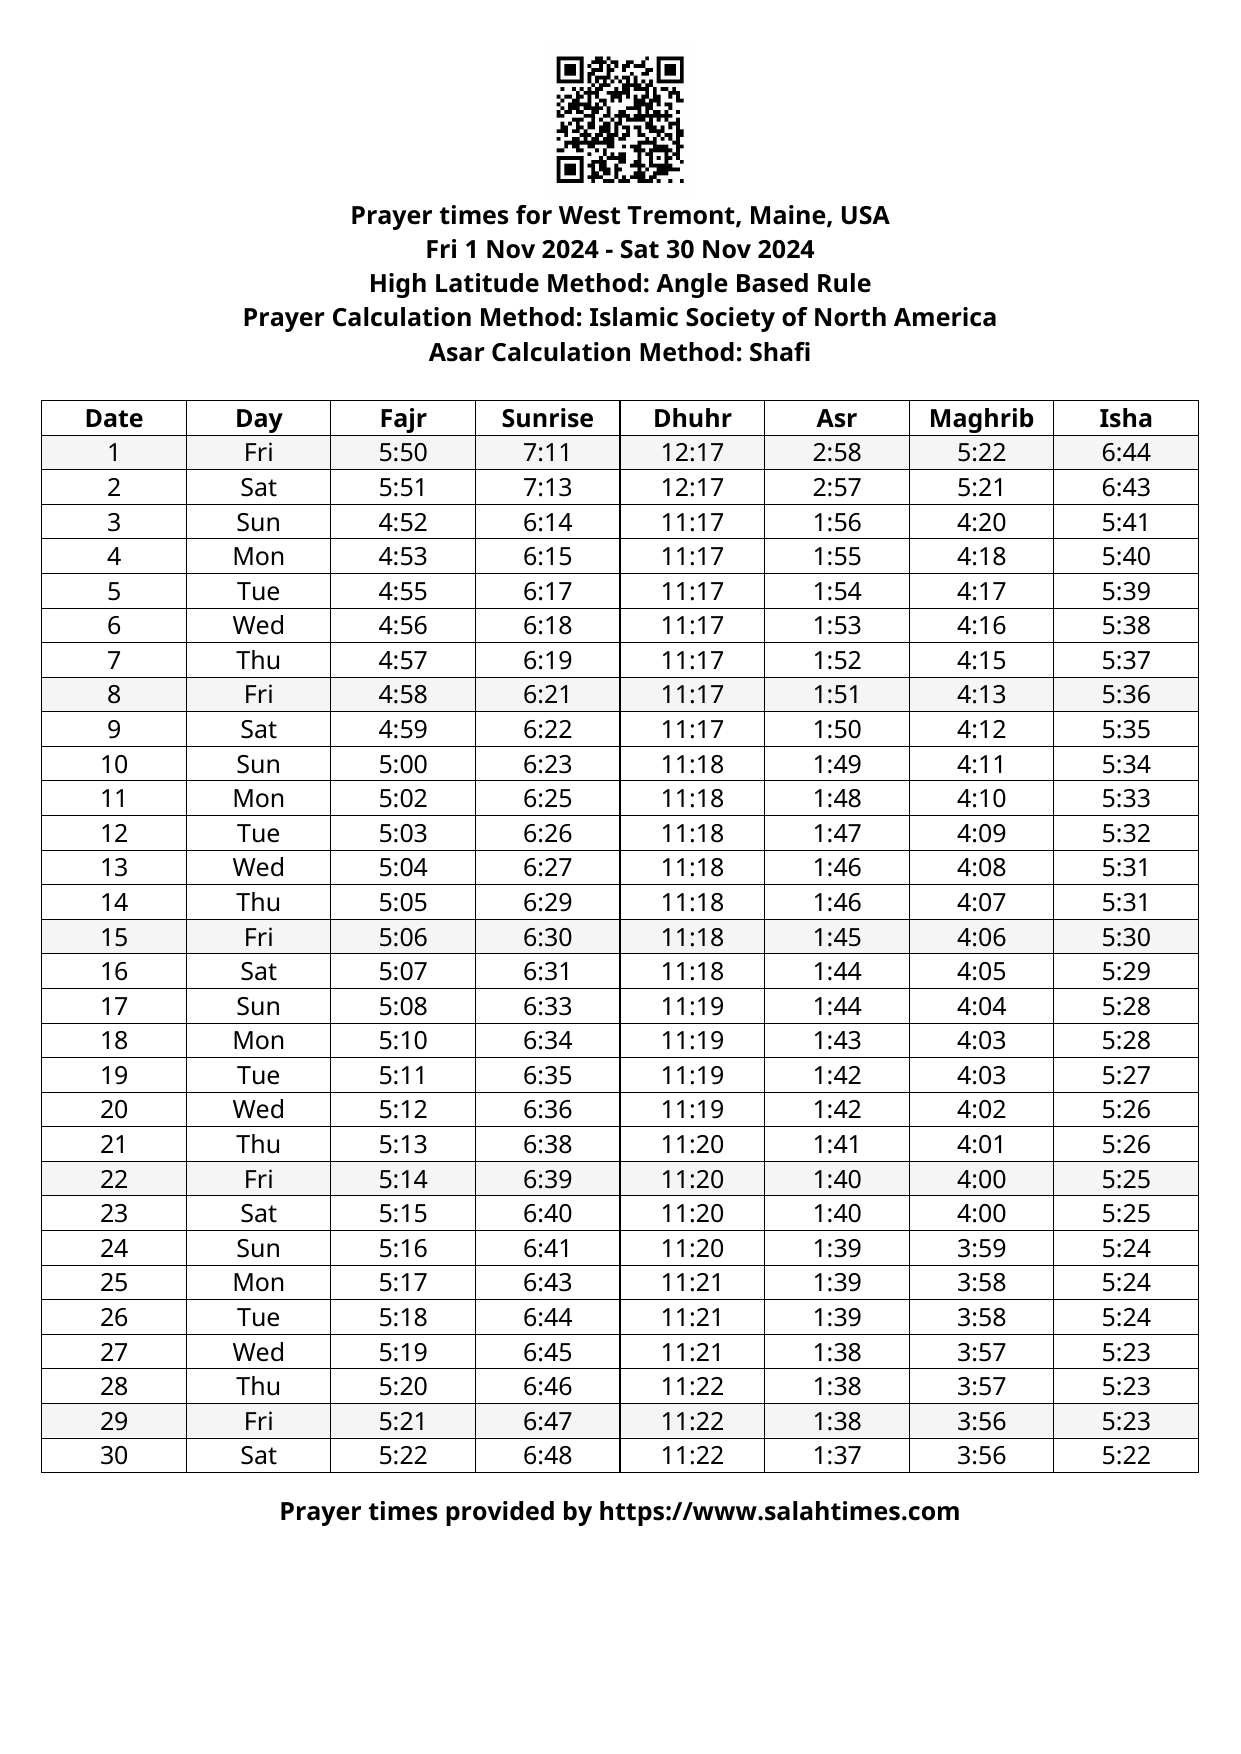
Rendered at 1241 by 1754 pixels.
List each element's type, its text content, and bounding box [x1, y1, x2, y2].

table_cell 1:53 [765, 609, 909, 642]
table_cell 1:56 [765, 505, 909, 538]
table_cell 7:11 [476, 436, 619, 469]
table_cell 5:11 [331, 1058, 475, 1092]
table_cell 1:50 [765, 712, 909, 746]
table_cell 11:19 [621, 989, 764, 1022]
text Fri 1 Nov 2024 - Sat 30 Nov 2024 [42, 232, 1198, 266]
table_cell 4:57 [331, 643, 475, 677]
table_cell 12:17 [621, 470, 764, 504]
table_cell 5:21 [331, 1404, 475, 1437]
table_cell 5:37 [1054, 643, 1198, 677]
table_cell 4:18 [910, 539, 1053, 573]
table_cell Tue [187, 1058, 330, 1092]
table_cell 5:04 [331, 851, 475, 884]
table_cell 6:26 [476, 816, 619, 849]
table_cell 6:38 [476, 1127, 619, 1161]
table_cell Sat [187, 712, 330, 746]
table_cell 11:17 [621, 678, 764, 711]
table_cell 29 [42, 1404, 186, 1437]
table_cell 4:03 [910, 1024, 1053, 1057]
table_cell 1:38 [765, 1335, 909, 1368]
table_cell 1:38 [765, 1369, 909, 1403]
table_cell 11:22 [621, 1369, 764, 1403]
table_cell 5:17 [331, 1266, 475, 1299]
table_cell 5:22 [331, 1439, 475, 1472]
table_cell 5:05 [331, 885, 475, 919]
table_cell 4:56 [331, 609, 475, 642]
table_cell Thu [187, 1369, 330, 1403]
table_cell 5:23 [1054, 1404, 1198, 1437]
table_cell 4:15 [910, 643, 1053, 677]
table_cell 11:17 [621, 574, 764, 607]
table_cell 11:19 [621, 1058, 764, 1092]
table_cell Tue [187, 816, 330, 849]
table_cell 6:22 [476, 712, 619, 746]
table_cell 6:47 [476, 1404, 619, 1437]
table_cell 5:03 [331, 816, 475, 849]
table_cell 11:17 [621, 712, 764, 746]
table_cell 1:46 [765, 851, 909, 884]
table_cell Fri [187, 1404, 330, 1437]
table_cell 6:44 [476, 1300, 619, 1334]
table_cell 1:55 [765, 539, 909, 573]
table_cell Tue [187, 1300, 330, 1334]
table_cell 5:02 [331, 781, 475, 815]
table_cell 5:50 [331, 436, 475, 469]
text Prayer times for West Tremont, Maine, USA [42, 198, 1198, 232]
table_cell 1:54 [765, 574, 909, 607]
table_cell 8 [42, 678, 186, 711]
table_cell Wed [187, 1335, 330, 1368]
table_cell 4:05 [910, 954, 1053, 988]
table_cell 6:23 [476, 747, 619, 780]
table_cell 7:13 [476, 470, 619, 504]
table_cell 5:13 [331, 1127, 475, 1161]
table_cell 3:59 [910, 1231, 1053, 1264]
table_cell 6:33 [476, 989, 619, 1022]
table_cell Wed [187, 609, 330, 642]
table_cell 6:27 [476, 851, 619, 884]
table_cell 1:44 [765, 989, 909, 1022]
table_cell 4:10 [910, 781, 1053, 815]
table_cell 6:43 [476, 1266, 619, 1299]
table_cell 4:58 [331, 678, 475, 711]
table_cell 6:46 [476, 1369, 619, 1403]
table_cell Mon [187, 781, 330, 815]
table_cell 6:21 [476, 678, 619, 711]
table_cell Fri [187, 920, 330, 953]
table_cell 1:51 [765, 678, 909, 711]
table_cell 11:18 [621, 747, 764, 780]
table_cell 5:33 [1054, 781, 1198, 815]
table_cell 5:24 [1054, 1300, 1198, 1334]
table_cell 3:58 [910, 1266, 1053, 1299]
table_cell 4:00 [910, 1162, 1053, 1195]
table_cell 1:39 [765, 1300, 909, 1334]
table_cell 11:18 [621, 954, 764, 988]
table_cell 11:20 [621, 1127, 764, 1161]
table_cell 4:06 [910, 920, 1053, 953]
table_cell 4:07 [910, 885, 1053, 919]
table_cell 1:44 [765, 954, 909, 988]
table_cell 11:19 [621, 1024, 764, 1057]
table_cell 11:20 [621, 1162, 764, 1195]
table_cell 30 [42, 1439, 186, 1472]
table_cell 5:27 [1054, 1058, 1198, 1092]
table_cell 27 [42, 1335, 186, 1368]
table_cell 5:12 [331, 1093, 475, 1126]
table_cell 11:21 [621, 1300, 764, 1334]
table_cell 17 [42, 989, 186, 1022]
table_cell 22 [42, 1162, 186, 1195]
table_header Asr [765, 401, 909, 434]
table_cell 1:39 [765, 1266, 909, 1299]
table_cell 11:22 [621, 1404, 764, 1437]
table_cell 11:18 [621, 920, 764, 953]
table_cell 5:40 [1054, 539, 1198, 573]
table_cell 11:20 [621, 1231, 764, 1264]
table_cell 5:25 [1054, 1196, 1198, 1230]
table_cell Sun [187, 989, 330, 1022]
table_cell Sat [187, 1196, 330, 1230]
table_cell Thu [187, 885, 330, 919]
table_cell Wed [187, 851, 330, 884]
table_cell Sun [187, 505, 330, 538]
table_cell 1:37 [765, 1439, 909, 1472]
table_cell 5:29 [1054, 954, 1198, 988]
table_cell 1 [42, 436, 186, 469]
table_cell 5:26 [1054, 1127, 1198, 1161]
table_cell 4:13 [910, 678, 1053, 711]
table_cell 6:14 [476, 505, 619, 538]
table_cell 16 [42, 954, 186, 988]
table_cell 5:18 [331, 1300, 475, 1334]
table_cell Fri [187, 1162, 330, 1195]
table_header Sunrise [476, 401, 619, 434]
table_cell 5:34 [1054, 747, 1198, 780]
table_cell 4:03 [910, 1058, 1053, 1092]
table_cell 5:30 [1054, 920, 1198, 953]
table_cell 2:57 [765, 470, 909, 504]
table_cell 5:14 [331, 1162, 475, 1195]
table_cell Wed [187, 1093, 330, 1126]
table_cell Mon [187, 539, 330, 573]
table_cell 1:40 [765, 1162, 909, 1195]
table_cell 6:34 [476, 1024, 619, 1057]
table_cell 11:19 [621, 1093, 764, 1126]
table_cell 5:08 [331, 989, 475, 1022]
table_cell 1:47 [765, 816, 909, 849]
table_cell 1:38 [765, 1404, 909, 1437]
table_header Dhuhr [621, 401, 764, 434]
table_cell 1:45 [765, 920, 909, 953]
table_cell 6:44 [1054, 436, 1198, 469]
table_cell 9 [42, 712, 186, 746]
table_cell 5:24 [1054, 1266, 1198, 1299]
table_cell 2:58 [765, 436, 909, 469]
table_cell 11:17 [621, 539, 764, 573]
table_cell 11:20 [621, 1196, 764, 1230]
table_cell 6:39 [476, 1162, 619, 1195]
table_cell 11:18 [621, 885, 764, 919]
table_cell 3:58 [910, 1300, 1053, 1334]
text Prayer Calculation Method: Islamic Society of North America [42, 300, 1198, 334]
table_cell 2 [42, 470, 186, 504]
table_cell 11:22 [621, 1439, 764, 1472]
table_header Maghrib [910, 401, 1053, 434]
table_cell Thu [187, 1127, 330, 1161]
table_cell 4:04 [910, 989, 1053, 1022]
table_cell 5:22 [1054, 1439, 1198, 1472]
table_cell 4:11 [910, 747, 1053, 780]
table_cell 5:32 [1054, 816, 1198, 849]
table_cell 5:31 [1054, 851, 1198, 884]
table_cell Sat [187, 470, 330, 504]
table_cell 4:20 [910, 505, 1053, 538]
table_cell Sun [187, 1231, 330, 1264]
table_cell 6:41 [476, 1231, 619, 1264]
table_cell 6:48 [476, 1439, 619, 1472]
table_cell 5:00 [331, 747, 475, 780]
table_cell 19 [42, 1058, 186, 1092]
table_cell 5:19 [331, 1335, 475, 1368]
table_cell 5:41 [1054, 505, 1198, 538]
table_cell 5:07 [331, 954, 475, 988]
table_cell 25 [42, 1266, 186, 1299]
table_cell 1:46 [765, 885, 909, 919]
table_cell 4 [42, 539, 186, 573]
table_cell 26 [42, 1300, 186, 1334]
table_header Date [42, 401, 186, 434]
table_cell 3:57 [910, 1335, 1053, 1368]
table_cell 1:42 [765, 1093, 909, 1126]
table_cell 6:19 [476, 643, 619, 677]
table_cell 4:02 [910, 1093, 1053, 1126]
table_cell 1:40 [765, 1196, 909, 1230]
table_cell 11:21 [621, 1335, 764, 1368]
table_cell Sat [187, 954, 330, 988]
table_cell 4:16 [910, 609, 1053, 642]
table_cell Sat [187, 1439, 330, 1472]
table_cell 5:25 [1054, 1162, 1198, 1195]
table_cell 6:25 [476, 781, 619, 815]
table_cell 11:21 [621, 1266, 764, 1299]
text Prayer times provided by https://www.salahtimes.com [42, 1494, 1198, 1528]
table_cell 1:42 [765, 1058, 909, 1092]
table_cell 1:41 [765, 1127, 909, 1161]
table_cell 21 [42, 1127, 186, 1161]
table_cell 7 [42, 643, 186, 677]
table_cell 11 [42, 781, 186, 815]
table_cell 4:09 [910, 816, 1053, 849]
table_cell 5:28 [1054, 989, 1198, 1022]
table_cell 3:56 [910, 1439, 1053, 1472]
table_cell 5:15 [331, 1196, 475, 1230]
table_cell 4:52 [331, 505, 475, 538]
table_cell 6 [42, 609, 186, 642]
table_cell 4:59 [331, 712, 475, 746]
picture [542, 41, 699, 198]
table_cell 1:49 [765, 747, 909, 780]
table_cell 12:17 [621, 436, 764, 469]
table_cell 6:40 [476, 1196, 619, 1230]
table_cell 1:52 [765, 643, 909, 677]
table_cell 1:43 [765, 1024, 909, 1057]
table_cell 11:18 [621, 816, 764, 849]
table_cell 6:35 [476, 1058, 619, 1092]
table_cell 5:21 [910, 470, 1053, 504]
table_cell Mon [187, 1266, 330, 1299]
table_cell Thu [187, 643, 330, 677]
table_cell Mon [187, 1024, 330, 1057]
table_cell 4:53 [331, 539, 475, 573]
table_cell 4:17 [910, 574, 1053, 607]
table_cell 28 [42, 1369, 186, 1403]
table_cell 15 [42, 920, 186, 953]
table_cell 5:36 [1054, 678, 1198, 711]
table_cell 18 [42, 1024, 186, 1057]
table_cell 1:48 [765, 781, 909, 815]
text Asar Calculation Method: Shafi [42, 334, 1198, 368]
table_cell 5:51 [331, 470, 475, 504]
table_cell 5:28 [1054, 1024, 1198, 1057]
table_cell 5:26 [1054, 1093, 1198, 1126]
table_cell 5:23 [1054, 1369, 1198, 1403]
table_cell 11:17 [621, 609, 764, 642]
table_cell 20 [42, 1093, 186, 1126]
table_cell 23 [42, 1196, 186, 1230]
table_cell 4:12 [910, 712, 1053, 746]
table_cell 3:56 [910, 1404, 1053, 1437]
table_cell 6:29 [476, 885, 619, 919]
table_cell 3:57 [910, 1369, 1053, 1403]
table_cell Fri [187, 436, 330, 469]
table_cell Sun [187, 747, 330, 780]
table_cell 5:20 [331, 1369, 475, 1403]
table_cell 6:30 [476, 920, 619, 953]
table_cell 4:08 [910, 851, 1053, 884]
table_cell 5 [42, 574, 186, 607]
table_cell 11:18 [621, 851, 764, 884]
table_cell 1:39 [765, 1231, 909, 1264]
table_cell 6:17 [476, 574, 619, 607]
table_cell 5:38 [1054, 609, 1198, 642]
table_cell 6:43 [1054, 470, 1198, 504]
table_header Fajr [331, 401, 475, 434]
table_cell 24 [42, 1231, 186, 1264]
table_cell 14 [42, 885, 186, 919]
table_cell 5:22 [910, 436, 1053, 469]
table_cell 6:45 [476, 1335, 619, 1368]
table_cell 6:36 [476, 1093, 619, 1126]
table_cell 5:24 [1054, 1231, 1198, 1264]
table_header Isha [1054, 401, 1198, 434]
text High Latitude Method: Angle Based Rule [42, 266, 1198, 300]
table_cell 4:01 [910, 1127, 1053, 1161]
table_cell 12 [42, 816, 186, 849]
table_cell Tue [187, 574, 330, 607]
table_cell 5:39 [1054, 574, 1198, 607]
table_cell 13 [42, 851, 186, 884]
table_cell 6:31 [476, 954, 619, 988]
table_cell 4:00 [910, 1196, 1053, 1230]
table_cell 4:55 [331, 574, 475, 607]
table_cell 5:16 [331, 1231, 475, 1264]
table_cell 6:18 [476, 609, 619, 642]
table_cell 11:17 [621, 643, 764, 677]
table_cell 10 [42, 747, 186, 780]
table_cell 5:31 [1054, 885, 1198, 919]
table_header Day [187, 401, 330, 434]
table_cell 5:23 [1054, 1335, 1198, 1368]
table_cell 11:18 [621, 781, 764, 815]
table_cell 5:10 [331, 1024, 475, 1057]
table_cell 3 [42, 505, 186, 538]
table_cell 11:17 [621, 505, 764, 538]
table_cell 5:06 [331, 920, 475, 953]
table_cell Fri [187, 678, 330, 711]
table_cell 6:15 [476, 539, 619, 573]
table_cell 5:35 [1054, 712, 1198, 746]
